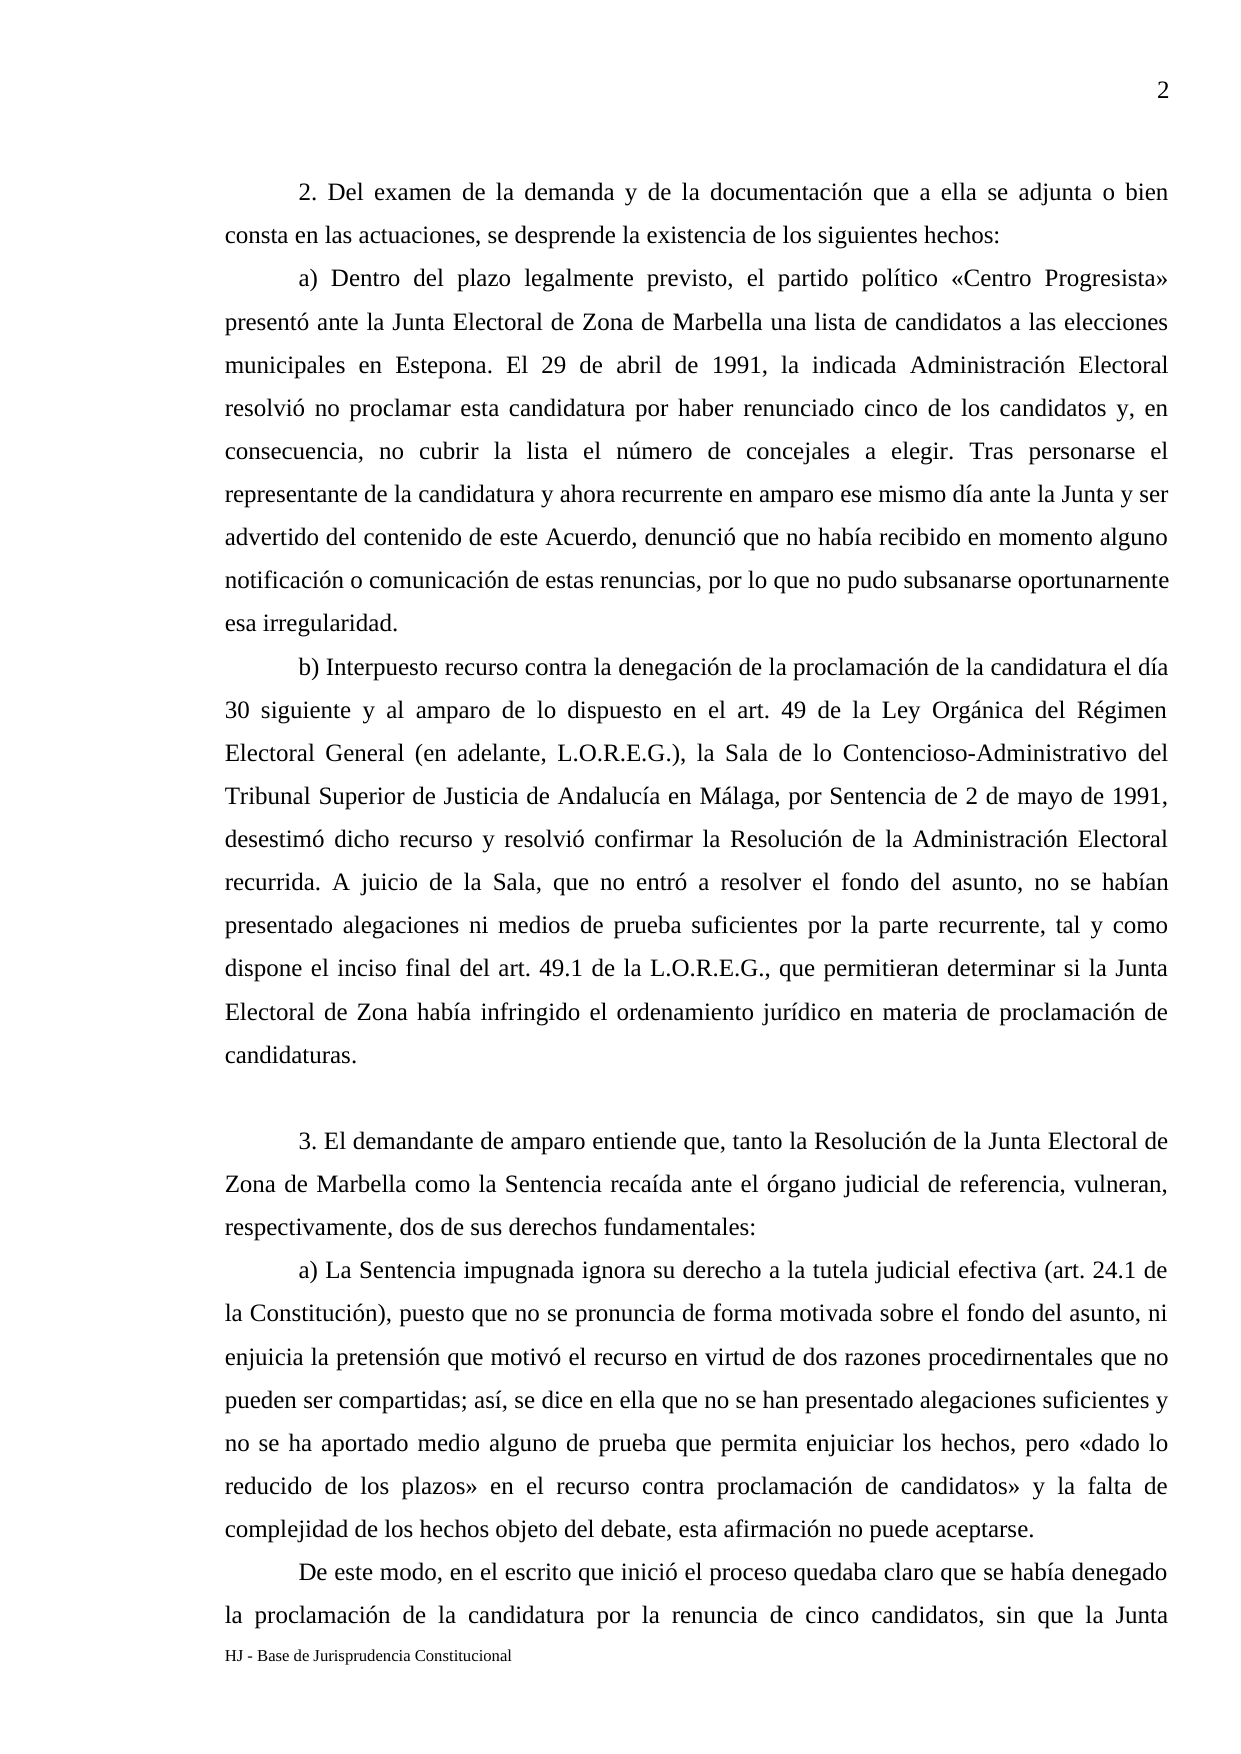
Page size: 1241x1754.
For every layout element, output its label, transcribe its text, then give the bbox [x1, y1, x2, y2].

text 3. El demandante de amparo entiende que, tanto la Resolución de la Junta Electoral de Zona de Marbella como la Sentencia recaída ante el órgano judicial de referencia, vulneran, respectivamente, dos de sus derechos fundamentales: [224, 1126, 1169, 1241]
text a) La Sentencia impugnada ignora su derecho a la tutela judicial efectiva (art. 24.1 de la Constitución), puesto que no se pronuncia de forma motivada sobre el fondo del asunto, ni enjuicia la pretensión que motivó el recurso en virtud de dos razones procedirnentales que no pueden ser compartidas; así, se dice en ella que no se han presentado alegaciones suficientes y no se ha aportado medio alguno de prueba que permita enjuiciar los hechos, pero «dado lo reducido de los plazos» en el recurso contra proclamación de candidatos» y la falta de complejidad de los hechos objeto del debate, esta afirmación no puede aceptarse. [224, 1255, 1169, 1543]
text 2. Del examen de la demanda y de la documentación que a ella se adjunta o bien consta en las actuaciones, se desprende la existencia de los siguientes hechos: [224, 177, 1169, 249]
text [224, 1557, 1169, 1629]
text a) Dentro del plazo legalmente previsto, el partido político «Centro Progresista» presentó ante la Junta Electoral de Zona de Marbella una lista de candidatos a las elecciones municipales en Estepona. El 29 de abril de 1991, la indicada Administración Electoral resolvió no proclamar esta candidatura por haber renunciado cinco de los candidatos y, en consecuencia, no cubrir la lista el número de concejales a elegir. Tras personarse el representante de la candidatura y ahora recurrente en amparo ese mismo día ante la Junta y ser advertido del contenido de este Acuerdo, denunció que no había recibido en momento alguno notificación o comunicación de estas renuncias, por lo que no pudo subsanarse oportunarnente esa irregularidad. [224, 263, 1169, 637]
text b) Interpuesto recurso contra la denegación de la proclamación de la candidatura el día 30 siguiente y al amparo de lo dispuesto en el art. 49 de la Ley Orgánica del Régimen Electoral General (en adelante, L.O.R.E.G.), la Sala de lo Contencioso-Administrativo del Tribunal Superior de Justicia de Andalucía en Málaga, por Sentencia de 2 de mayo de 1991, desestimó dicho recurso y resolvió confirmar la Resolución de la Administración Electoral recurrida. A juicio de la Sala, que no entró a resolver el fondo del asunto, no se habían presentado alegaciones ni medios de prueba suficientes por la parte recurrente, tal y como dispone el inciso final del art. 49.1 de la L.O.R.E.G., que permitieran determinar si la Junta Electoral de Zona había infringido el ordenamiento jurídico en materia de proclamación de candidaturas. [224, 652, 1169, 1068]
